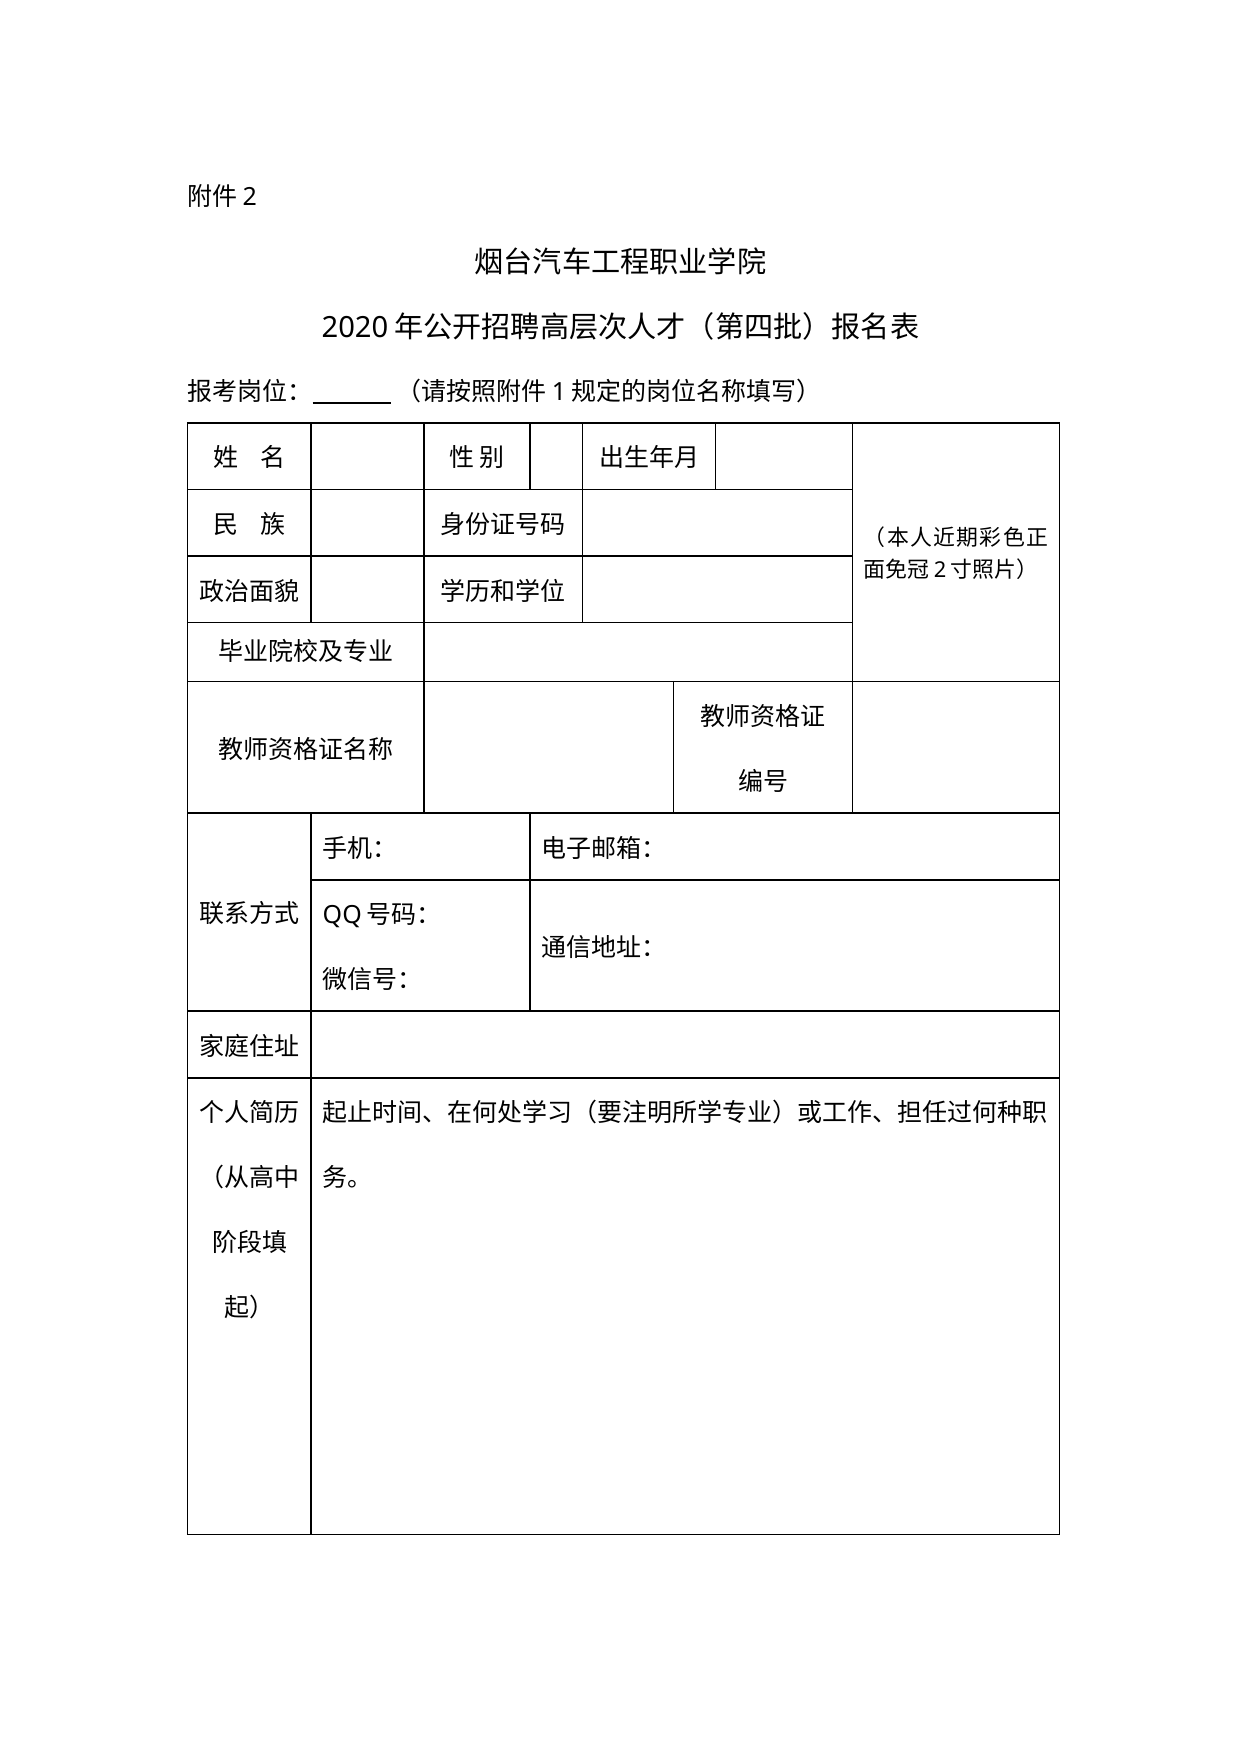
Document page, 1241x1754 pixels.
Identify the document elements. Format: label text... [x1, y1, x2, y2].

table_cell [312, 490, 423, 555]
table_cell [583, 557, 852, 622]
table_cell 身份证号码 [425, 490, 582, 555]
table_cell 民 族 [188, 490, 310, 555]
table_header 姓 名 [188, 424, 310, 488]
table_cell [312, 1012, 1059, 1077]
table_cell 教师资格证 编号 [674, 682, 852, 812]
table_header [312, 424, 423, 488]
table_header 出生年月 [583, 424, 715, 488]
table_cell 电子邮箱： [531, 814, 1059, 879]
table_cell [853, 682, 1059, 812]
text 烟台汽车工程职业学院 [187, 227, 1053, 292]
table_header （本人近期彩色正面免冠2寸照片） [853, 424, 1059, 681]
table_header [531, 424, 582, 488]
table_cell 政治面貌 [188, 557, 310, 622]
table_cell 联系方式 [188, 814, 310, 1010]
text 附件2 [187, 162, 1053, 227]
table_cell 教师资格证名称 [188, 682, 423, 812]
table_cell [312, 557, 423, 622]
text 报考岗位： （请按照附件1规定的岗位名称填写） [187, 357, 1053, 422]
text 2020年公开招聘高层次人才（第四批）报名表 [187, 292, 1053, 357]
table_cell [425, 623, 852, 681]
table_cell 通信地址： [531, 881, 1059, 1010]
table_cell 家庭住址 [188, 1012, 310, 1077]
table_cell 学历和学位 [425, 557, 582, 622]
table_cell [312, 1079, 1059, 1533]
table_cell 个人简历 （从高中阶段填起） [188, 1079, 310, 1533]
table_header 性 别 [425, 424, 529, 488]
table_header [716, 424, 852, 488]
table_cell 手机： [312, 814, 529, 879]
table_cell [583, 490, 852, 555]
table_cell QQ号码： 微信号： [312, 881, 529, 1010]
table_cell 毕业院校及专业 [188, 623, 423, 681]
table_cell [425, 682, 673, 812]
